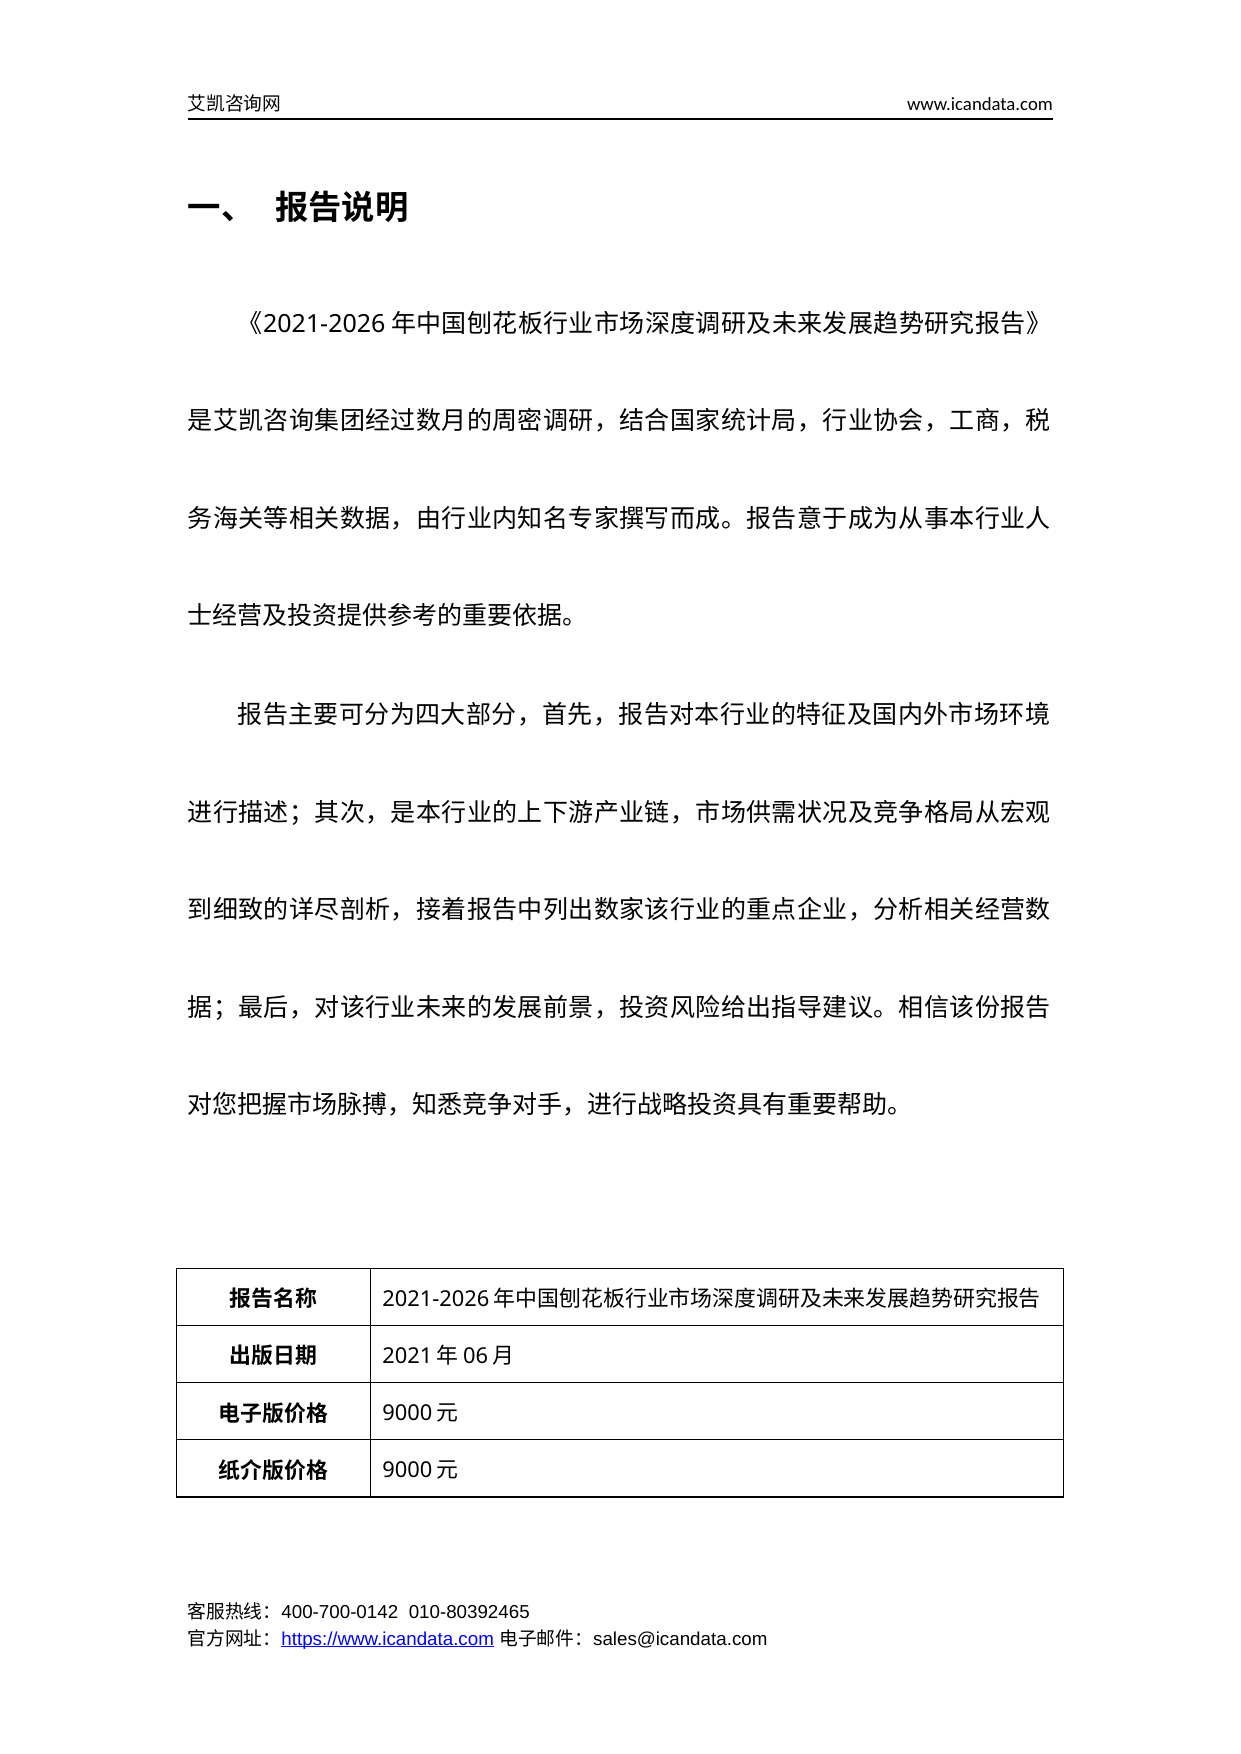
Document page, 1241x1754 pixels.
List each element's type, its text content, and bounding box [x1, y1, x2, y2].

table_cell 电子版价格 [177, 1383, 370, 1439]
table_cell 9000元 [371, 1383, 1063, 1439]
table_header 2021-2026年中国刨花板行业市场深度调研及未来发展趋势研究报告 [371, 1269, 1063, 1325]
table_cell 2021年06月 [371, 1326, 1063, 1382]
table_cell 9000元 [371, 1440, 1063, 1496]
table_cell 纸介版价格 [177, 1440, 370, 1496]
text 报告主要可分为四大部分，首先，报告对本行业的特征及国内外市场环境进行描述；其次，是本行业的上下游产业链，市场供需状况及竞争格局从宏观到细致的详尽剖析，接着报告中列出数家该行业的重点企业，分析相关经营数据；最后，对该行业未来的发展前景，投资风险给出指导建议。相信该份报告对您把握市场脉搏，知悉竞争对手，进行战略投资具有重要帮助。 [187, 681, 1053, 1136]
subtitle 报告说明 [187, 172, 1053, 237]
table_header 报告名称 [177, 1269, 370, 1325]
text 《2021-2026年中国刨花板行业市场深度调研及未来发展趋势研究报告》是艾凯咨询集团经过数月的周密调研，结合国家统计局，行业协会，工商，税务海关等相关数据，由行业内知名专家撰写而成。报告意于成为从事本行业人士经营及投资提供参考的重要依据。 [187, 289, 1053, 646]
table_cell 出版日期 [177, 1326, 370, 1382]
